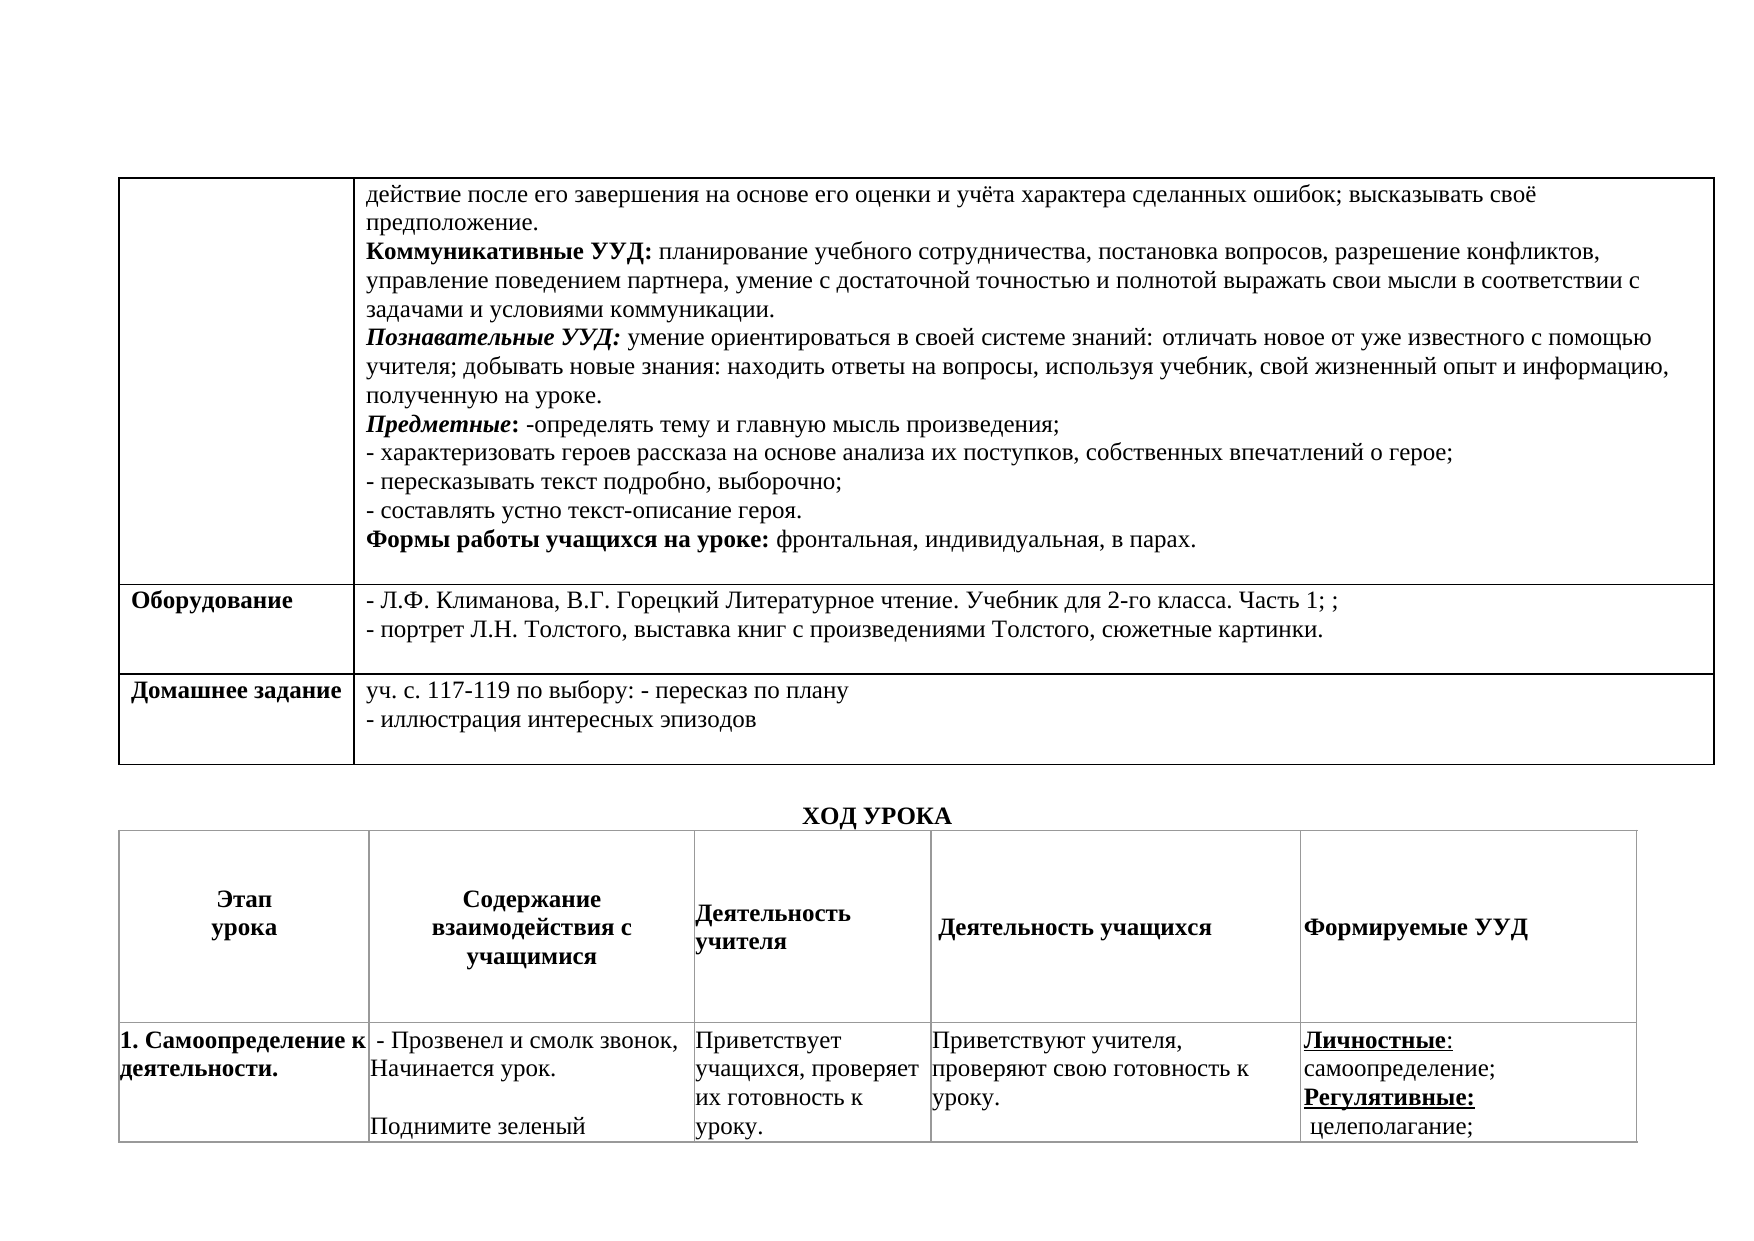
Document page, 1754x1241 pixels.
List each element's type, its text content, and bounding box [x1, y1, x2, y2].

text ХОД УРОКА [118, 801, 1636, 829]
table_header Содержание взаимодействия с учащимися [370, 831, 694, 1022]
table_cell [932, 1023, 1300, 1141]
table_cell уч. с. 117-119 по выбору: - пересказ по плану - иллюстрация интересных эпизодов [355, 675, 1713, 764]
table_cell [120, 179, 353, 584]
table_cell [695, 1023, 930, 1141]
table_cell - Л.Ф. Климанова, В.Г. Горецкий Литературное чтение. Учебник для 2-го класса. Часть 1; ; - портрет Л.Н. Толстого, выставка книг с произведениями Толстого, сюжетные картинки. [355, 585, 1713, 673]
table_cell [120, 1023, 368, 1141]
table_header Формируемые УУД [1301, 831, 1636, 1022]
table_cell Оборудование [120, 585, 353, 673]
table_header Этап урока [120, 831, 368, 1022]
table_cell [355, 179, 1713, 584]
table_cell Домашнее задание [120, 675, 353, 764]
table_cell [370, 1023, 694, 1141]
table_header Деятельность учащихся [932, 831, 1300, 1022]
table_header Деятельность учителя [695, 831, 930, 1022]
